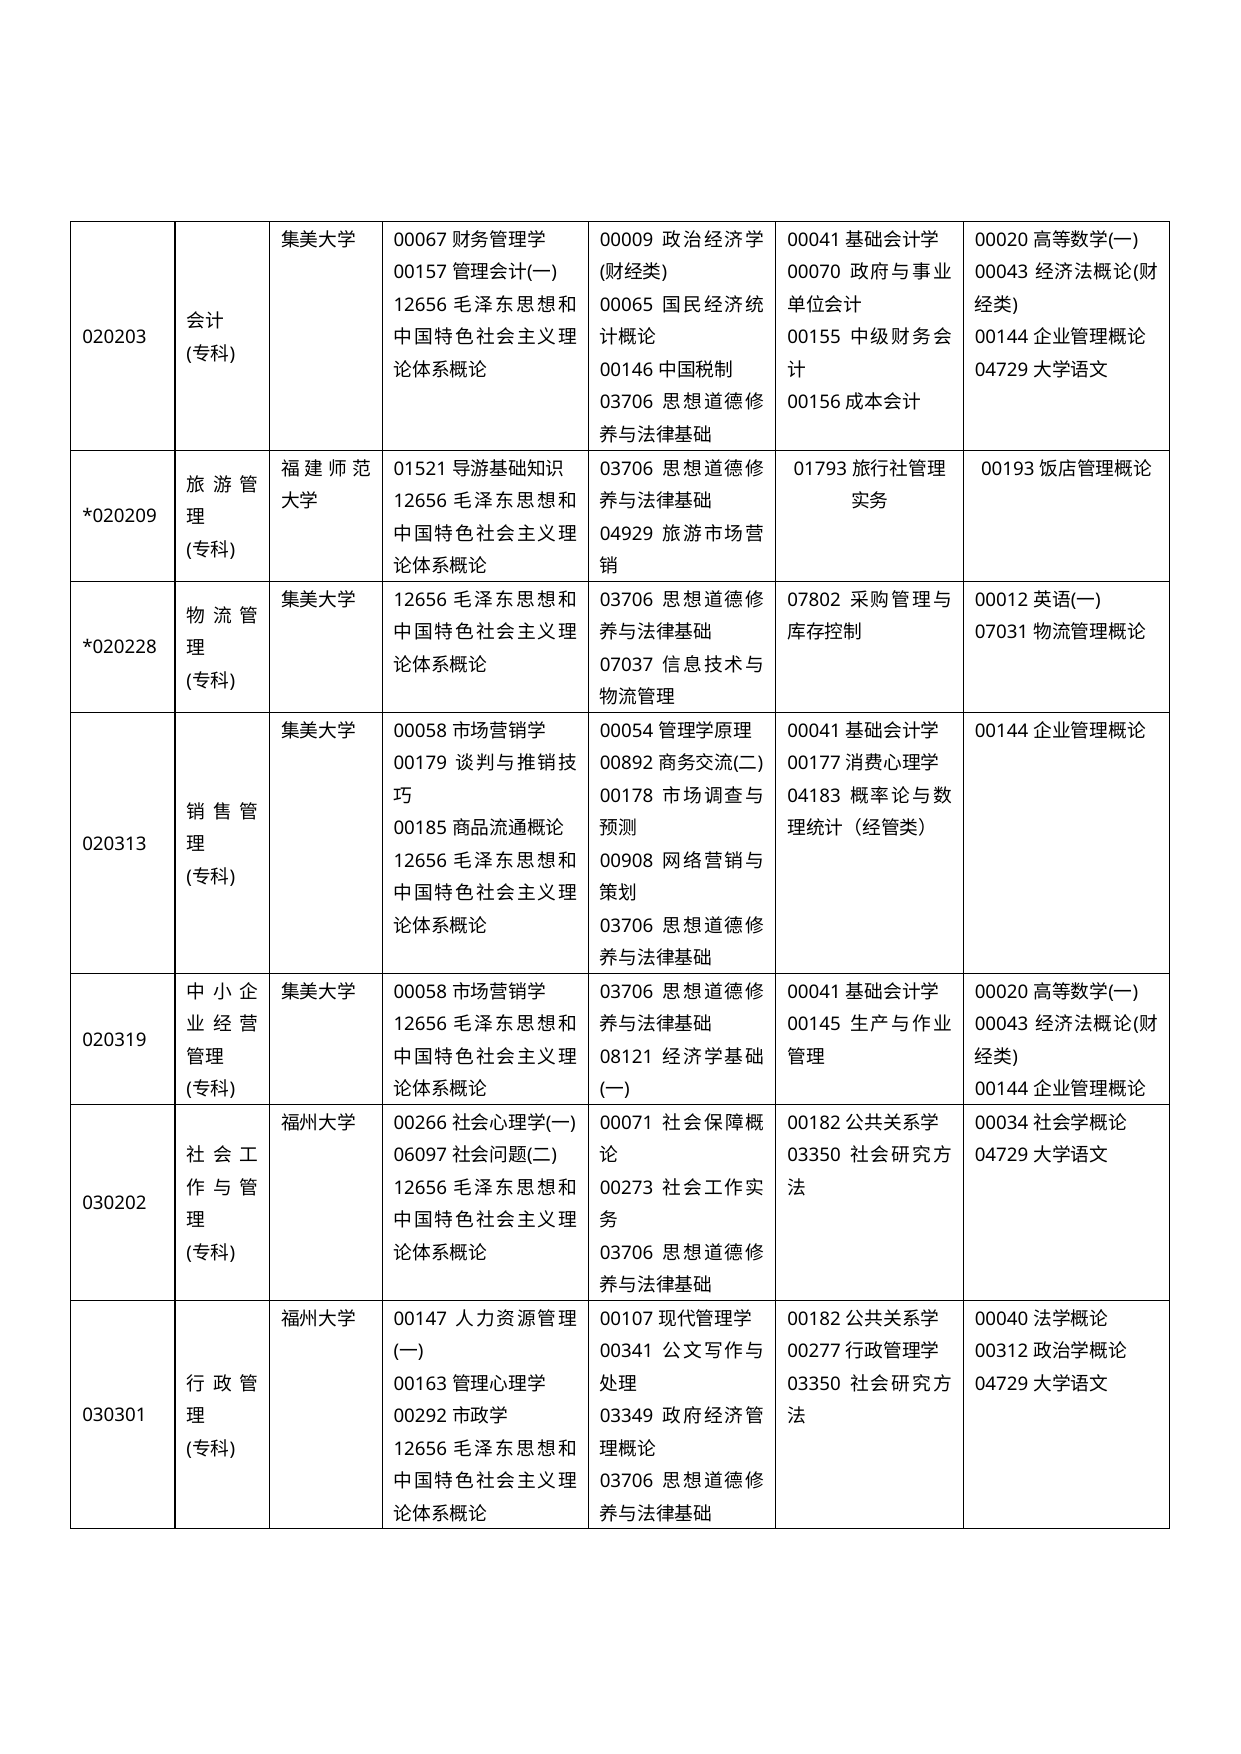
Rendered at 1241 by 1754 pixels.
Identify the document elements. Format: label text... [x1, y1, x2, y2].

table_cell 07802 采购管理与库存控制 [776, 582, 963, 712]
table_cell 行政管理 (专科) [175, 1301, 269, 1528]
table_cell 00009 政治经济学(财经类) 00065 国民经济统计概论 00146 中国税制 03706 思想道德修养与法律基础 [589, 222, 775, 449]
table_cell 会计 (专科) [175, 222, 269, 449]
table_cell *020209 [71, 451, 174, 581]
table_cell 集美大学 [270, 582, 382, 712]
table_cell 01793 旅行社管理实务 [776, 451, 963, 581]
table_cell 00040 法学概论 00312 政治学概论 04729 大学语文 [964, 1301, 1169, 1528]
table_cell 03706 思想道德修养与法律基础 07037 信息技术与物流管理 [589, 582, 775, 712]
table_cell 030202 [71, 1105, 174, 1300]
table_cell 030301 [71, 1301, 174, 1528]
table_cell 00182 公共关系学 03350 社会研究方法 [776, 1105, 963, 1300]
table_cell 旅游管理 (专科) [175, 451, 269, 581]
table_cell 00041 基础会计学 00070 政府与事业单位会计 00155 中级财务会计 00156 成本会计 [776, 222, 963, 449]
table_cell 00144 企业管理概论 [964, 713, 1169, 973]
table_cell 物流管理 (专科) [175, 582, 269, 712]
table_cell 00020 高等数学(一) 00043 经济法概论(财经类) 00144 企业管理概论 04729 大学语文 [964, 222, 1169, 449]
table_cell 03706 思想道德修养与法律基础 08121 经济学基础(一) [589, 974, 775, 1104]
table_cell 00054 管理学原理 00892 商务交流(二) 00178 市场调查与预测 00908 网络营销与策划 03706 思想道德修养与法律基础 [589, 713, 775, 973]
table_cell *020228 [71, 582, 174, 712]
table_cell 020313 [71, 713, 174, 973]
table_cell 福建师范大学 [270, 451, 382, 581]
table_cell 00041 基础会计学 00177 消费心理学 04183 概率论与数理统计（经管类） [776, 713, 963, 973]
table_cell 03706 思想道德修养与法律基础 04929 旅游市场营销 [589, 451, 775, 581]
table_cell 00107 现代管理学 00341 公文写作与处理 03349 政府经济管理概论 03706 思想道德修养与法律基础 [589, 1301, 775, 1528]
table_cell 集美大学 [270, 713, 382, 973]
table_cell 00182 公共关系学 00277 行政管理学 03350 社会研究方法 [776, 1301, 963, 1528]
table_cell 00012 英语(一) 07031 物流管理概论 [964, 582, 1169, 712]
table_cell 00147 人力资源管理(一) 00163 管理心理学 00292 市政学 12656毛泽东思想和中国特色社会主义理论体系概论 [383, 1301, 588, 1528]
table_cell 集美大学 [270, 222, 382, 449]
table_cell 中小企业经营管理 (专科) [175, 974, 269, 1104]
table_cell 00071 社会保障概论 00273 社会工作实务 03706 思想道德修养与法律基础 [589, 1105, 775, 1300]
table_cell 福州大学 [270, 1105, 382, 1300]
table_cell 00058 市场营销学 00179 谈判与推销技巧 00185 商品流通概论 12656毛泽东思想和中国特色社会主义理论体系概论 [383, 713, 588, 973]
table_cell 集美大学 [270, 974, 382, 1104]
table_cell 00058 市场营销学 12656毛泽东思想和中国特色社会主义理论体系概论 [383, 974, 588, 1104]
table_cell 销售管理 (专科) [175, 713, 269, 973]
table_cell 01521 导游基础知识 12656毛泽东思想和中国特色社会主义理论体系概论 [383, 451, 588, 581]
table_cell 00020 高等数学(一) 00043 经济法概论(财经类) 00144 企业管理概论 [964, 974, 1169, 1104]
table_cell 福州大学 [270, 1301, 382, 1528]
table_cell 12656毛泽东思想和中国特色社会主义理论体系概论 [383, 582, 588, 712]
table_cell 00041 基础会计学 00145 生产与作业管理 [776, 974, 963, 1104]
table_cell 00266 社会心理学(一) 06097 社会问题(二) 12656毛泽东思想和中国特色社会主义理论体系概论 [383, 1105, 588, 1300]
table_cell 020319 [71, 974, 174, 1104]
table_cell 020203 [71, 222, 174, 449]
table_cell 社会工作与管理 (专科) [175, 1105, 269, 1300]
table_cell 00034 社会学概论 04729 大学语文 [964, 1105, 1169, 1300]
table_cell 00193 饭店管理概论 [964, 451, 1169, 581]
table_cell 00067 财务管理学 00157 管理会计(一) 12656毛泽东思想和中国特色社会主义理论体系概论 [383, 222, 588, 449]
